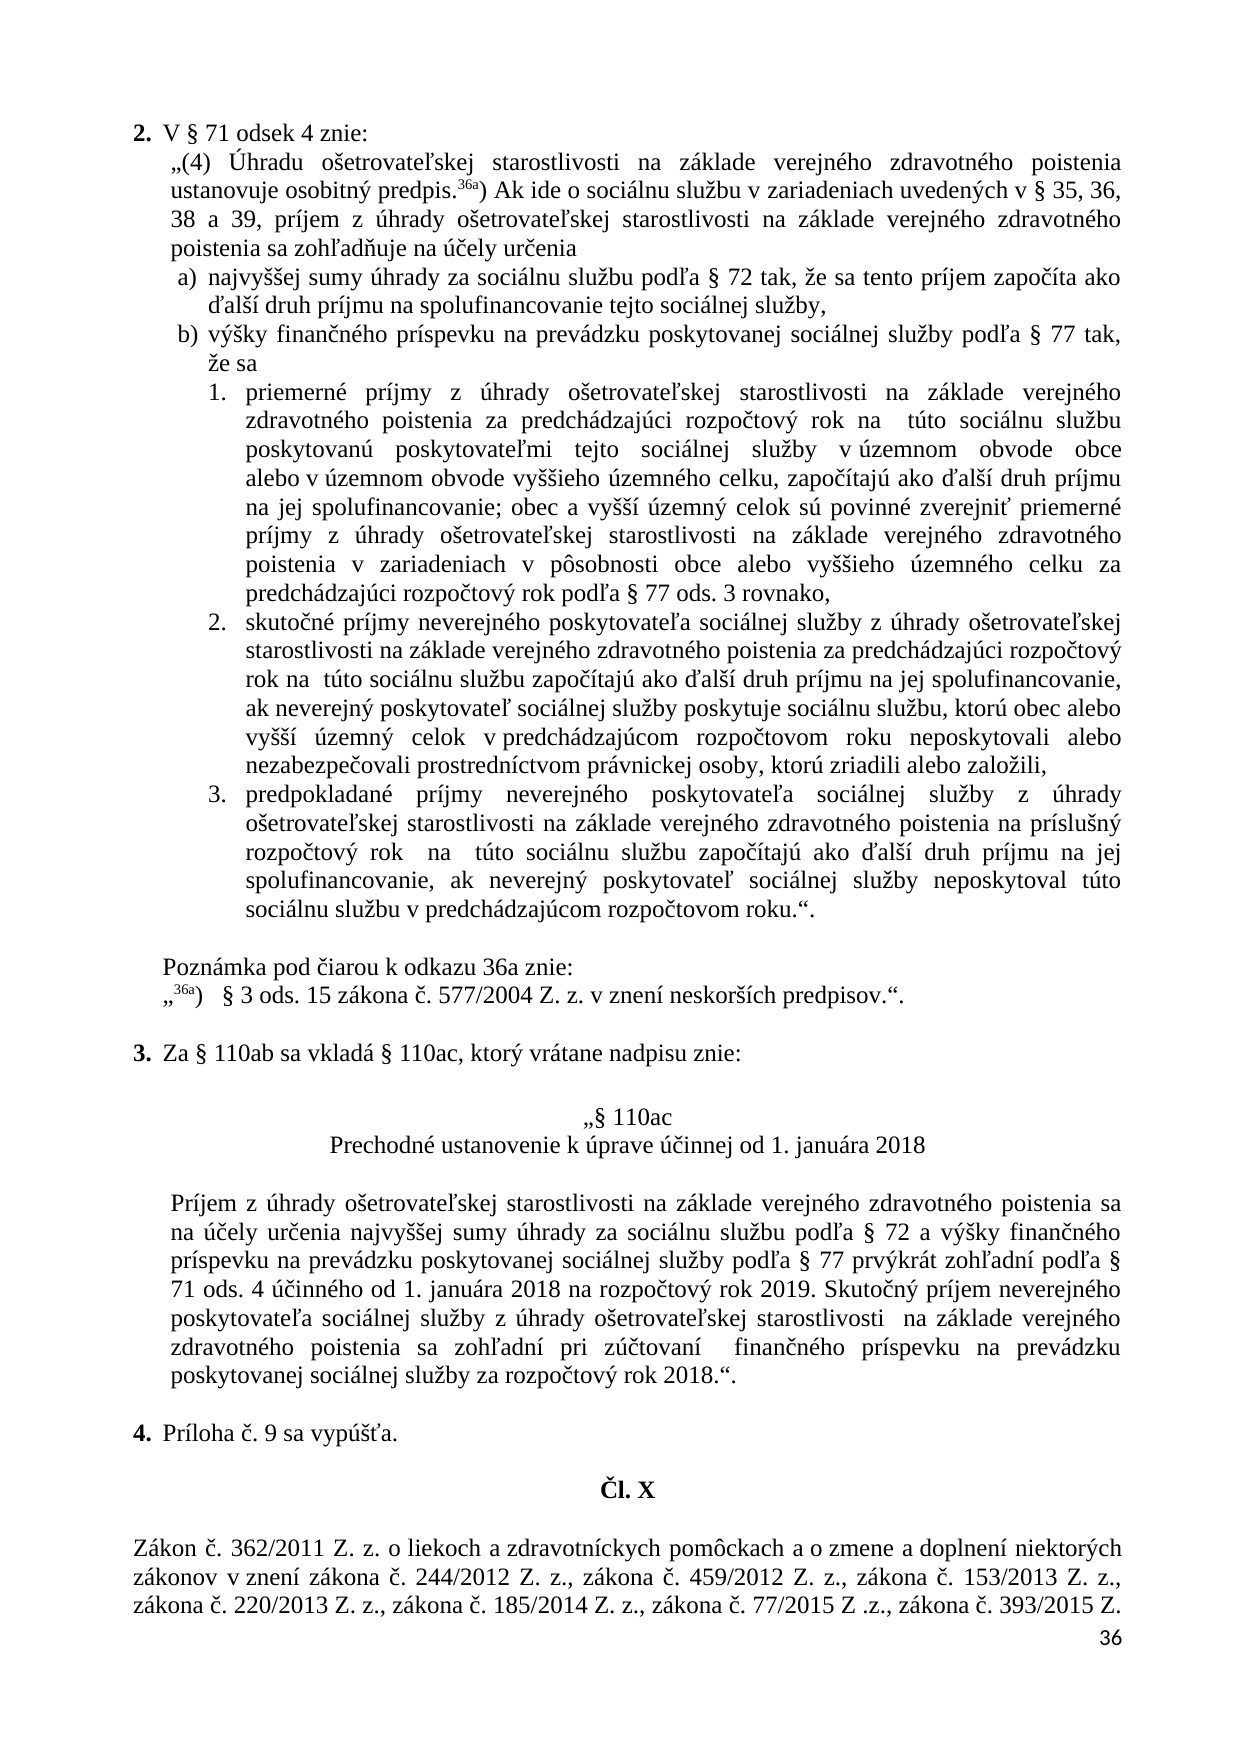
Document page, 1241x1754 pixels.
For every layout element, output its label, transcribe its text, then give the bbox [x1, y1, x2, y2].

list výšky finančného príspevku na prevádzku poskytovanej sociálnej služby podľa § 77 tak, že sa [177, 319, 1122, 377]
text „36a) § 3 ods. 15 zákona č. 577/2004 Z. z. v znení neskorších predpisov.“. [162, 981, 1122, 1009]
list V § 71 odsek 4 znie: [133, 118, 1122, 147]
list najvyššej sumy úhrady za sociálnu službu podľa § 72 tak, že sa tento príjem započíta ako ďalší druh príjmu na spolufinancovanie tejto sociálnej služby, [177, 262, 1122, 319]
list priemerné príjmy z úhrady ošetrovateľskej starostlivosti na základe verejného zdravotného poistenia za predchádzajúci rozpočtový rok na túto sociálnu službu poskytovanú poskytovateľmi tejto sociálnej služby v územnom obvode obce alebo v územnom obvode vyššieho územného celku, započítajú ako ďalší druh príjmu na jej spolufinancovanie; obec a vyšší územný celok sú povinné zverejniť priemerné príjmy z úhrady ošetrovateľskej starostlivosti na základe verejného zdravotného poistenia v zariadeniach v pôsobnosti obce alebo vyššieho územného celku za predchádzajúci rozpočtový rok podľa § 77 ods. 3 rovnako, [208, 377, 1122, 607]
text Príjem z úhrady ošetrovateľskej starostlivosti na základe verejného zdravotného poistenia sa na účely určenia najvyššej sumy úhrady za sociálnu službu podľa § 72 a výšky finančného príspevku na prevádzku poskytovanej sociálnej služby podľa § 77 prvýkrát zohľadní podľa § 71 ods. 4 účinného od 1. januára 2018 na rozpočtový rok 2019. Skutočný príjem neverejného poskytovateľa sociálnej služby z úhrady ošetrovateľskej starostlivosti na základe verejného zdravotného poistenia sa zohľadní pri zúčtovaní finančného príspevku na prevádzku poskytovanej sociálnej služby za rozpočtový rok 2018.“. [170, 1188, 1122, 1389]
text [133, 1533, 1122, 1619]
list Za § 110ab sa vkladá § 110ac, ktorý vrátane nadpisu znie: [133, 1038, 1122, 1067]
text Prechodné ustanovenie k úprave účinnej od 1. januára 2018 [133, 1131, 1122, 1159]
text „(4) Úhradu ošetrovateľskej starostlivosti na základe verejného zdravotného poistenia ustanovuje osobitný predpis.36a) Ak ide o sociálnu službu v zariadeniach uvedených v § 35, 36, 38 a 39, príjem z úhrady ošetrovateľskej starostlivosti na základe verejného zdravotného poistenia sa zohľadňuje na účely určenia [170, 147, 1122, 262]
text „§ 110ac [133, 1102, 1122, 1131]
list Príloha č. 9 sa vypúšťa. [133, 1418, 1122, 1447]
list skutočné príjmy neverejného poskytovateľa sociálnej služby z úhrady ošetrovateľskej starostlivosti na základe verejného zdravotného poistenia za predchádzajúci rozpočtový rok na túto sociálnu službu započítajú ako ďalší druh príjmu na jej spolufinancovanie, ak neverejný poskytovateľ sociálnej služby poskytuje sociálnu službu, ktorú obec alebo vyšší územný celok v predchádzajúcom rozpočtovom roku neposkytovali alebo nezabezpečovali prostredníctvom právnickej osoby, ktorú zriadili alebo založili, [208, 607, 1122, 779]
list predpokladané príjmy neverejného poskytovateľa sociálnej služby z úhrady ošetrovateľskej starostlivosti na základe verejného zdravotného poistenia na príslušný rozpočtový rok na túto sociálnu službu započítajú ako ďalší druh príjmu na jej spolufinancovanie, ak neverejný poskytovateľ sociálnej služby neposkytoval túto sociálnu službu v predchádzajúcom rozpočtovom roku.“. [208, 779, 1122, 923]
text Čl. X [133, 1476, 1122, 1504]
text Poznámka pod čiarou k odkazu 36a znie: [162, 952, 1122, 981]
